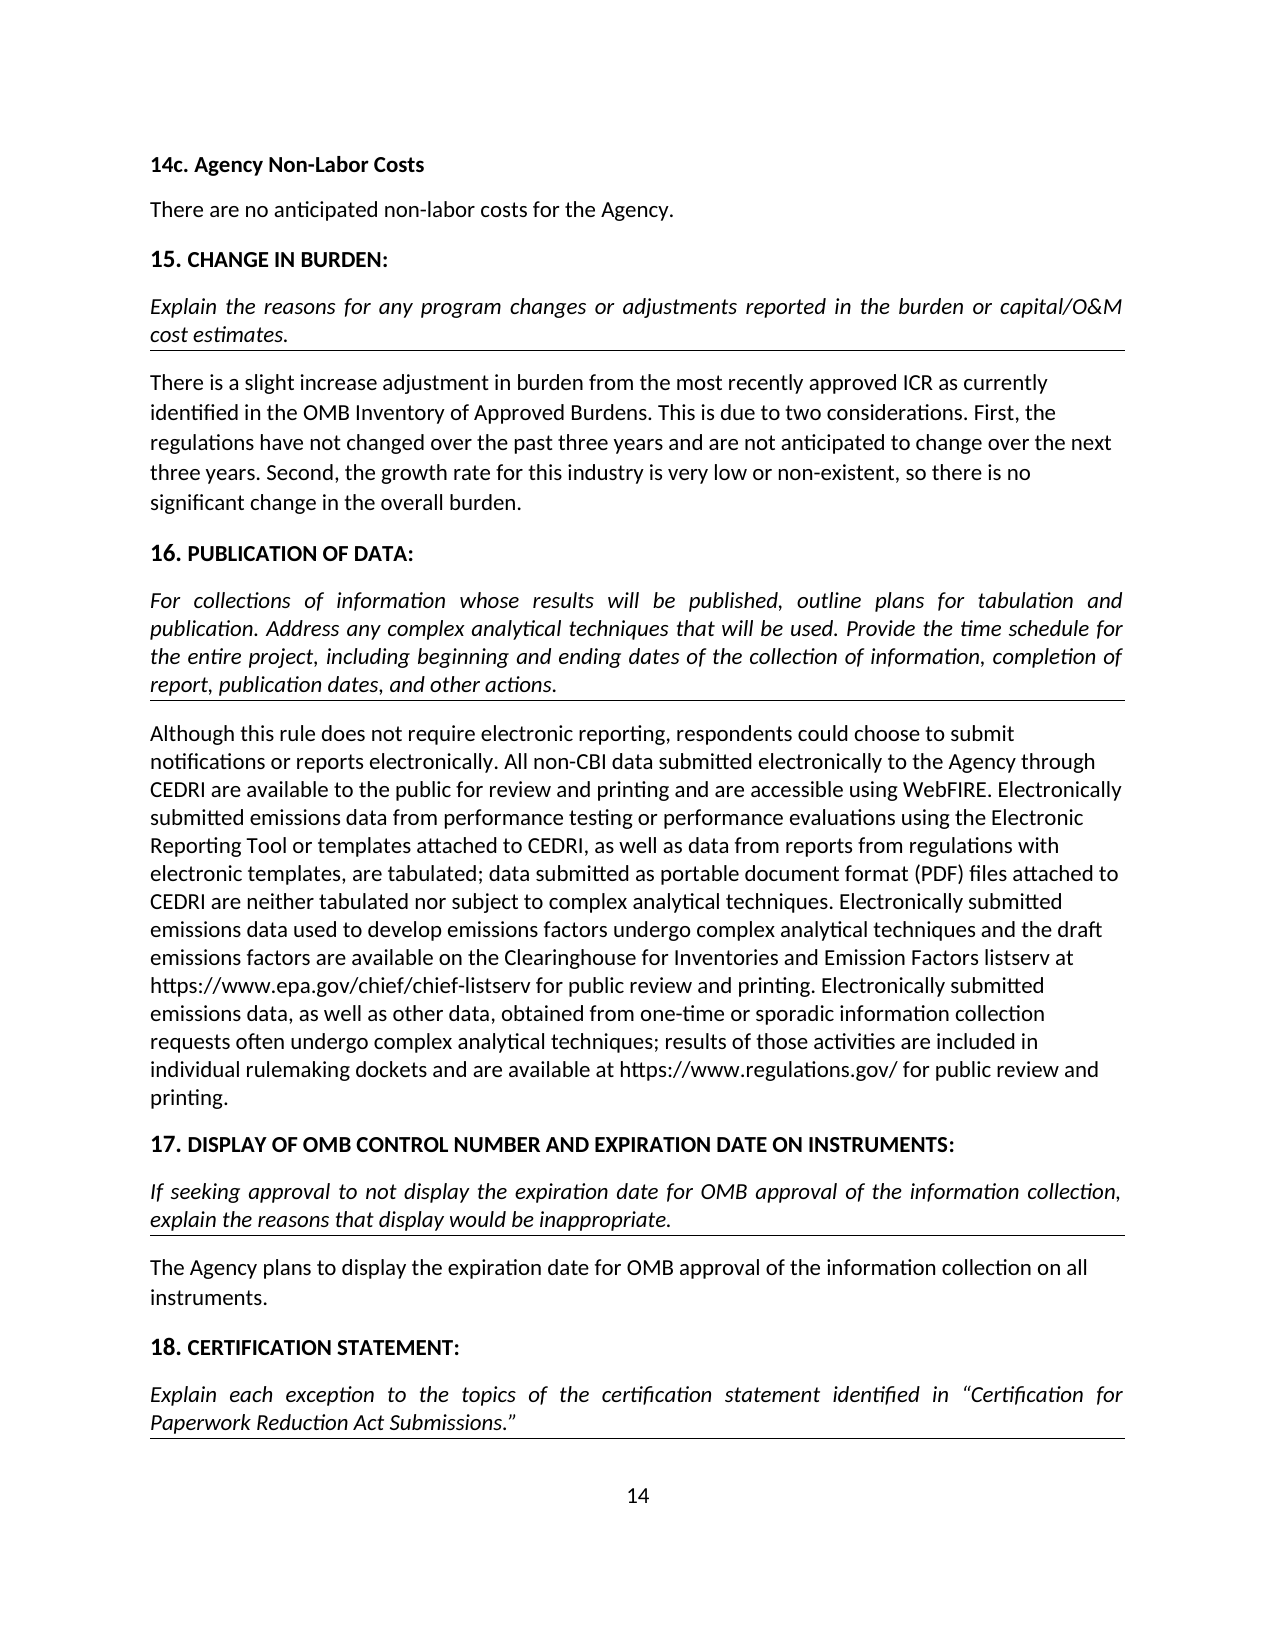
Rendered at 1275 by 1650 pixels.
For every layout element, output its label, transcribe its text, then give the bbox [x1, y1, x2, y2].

subtitle CERTIFICATION STATEMENT: [150, 1331, 1125, 1362]
subtitle PUBLICATION OF DATA: [150, 537, 1125, 568]
text There is a slight increase adjustment in burden from the most recently approved ICR as currently identified in the OMB Inventory of Approved Burdens. This is due to two considerations. First, the regulations have not changed over the past three years and are not anticipated to change over the next three years. Second, the growth rate for this industry is very low or non-existent, so there is no significant change in the overall burden. [150, 368, 1125, 517]
text There are no anticipated non-labor costs for the Agency. [150, 195, 1125, 223]
text The Agency plans to display the expiration date for OMB approval of the information collection on all instruments. [150, 1253, 1125, 1311]
text Explain each exception to the topics of the certification statement identified in “Certification for Paperwork Reduction Act Submissions.” [150, 1380, 1125, 1438]
subtitle CHANGE IN BURDEN: [150, 243, 1125, 274]
subtitle Although this rule does not require electronic reporting, respondents could choose to submit notifications or reports electronically. All non-CBI data submitted electronically to the Agency through CEDRI are available to the public for review and printing and are accessible using WebFIRE. Electronically submitted emissions data from performance testing or performance evaluations using the Electronic Reporting Tool or templates attached to CEDRI, as well as data from reports from regulations with electronic templates, are tabulated; data submitted as portable document format (PDF) files attached to CEDRI are neither tabulated nor subject to complex analytical techniques. Electronically submitted emissions data used to develop emissions factors undergo complex analytical techniques and the draft emissions factors are available on the Clearinghouse for Inventories and Emission Factors listserv at https://www.epa.gov/chief/chief-listserv for public review and printing. Electronically submitted emissions data, as well as other data, obtained from one-time or sporadic information collection requests often undergo complex analytical techniques; results of those activities are included in individual rulemaking dockets and are available at https://www.regulations.gov/ for public review and printing. [150, 719, 1125, 1111]
text If seeking approval to not display the expiration date for OMB approval of the information collection, explain the reasons that display would be inappropriate. [150, 1177, 1125, 1235]
subtitle 14c. Agency Non-Labor Costs [150, 150, 1125, 178]
subtitle DISPLAY OF OMB CONTROL NUMBER AND EXPIRATION DATE ON INSTRUMENTS: [150, 1127, 1125, 1159]
text Explain the reasons for any program changes or adjustments reported in the burden or capital/O&M cost estimates. [150, 292, 1125, 350]
text For collections of information whose results will be published, outline plans for tabulation and publication. Address any complex analytical techniques that will be used. Provide the time schedule for the entire project, including beginning and ending dates of the collection of information, completion of report, publication dates, and other actions. [150, 586, 1125, 700]
